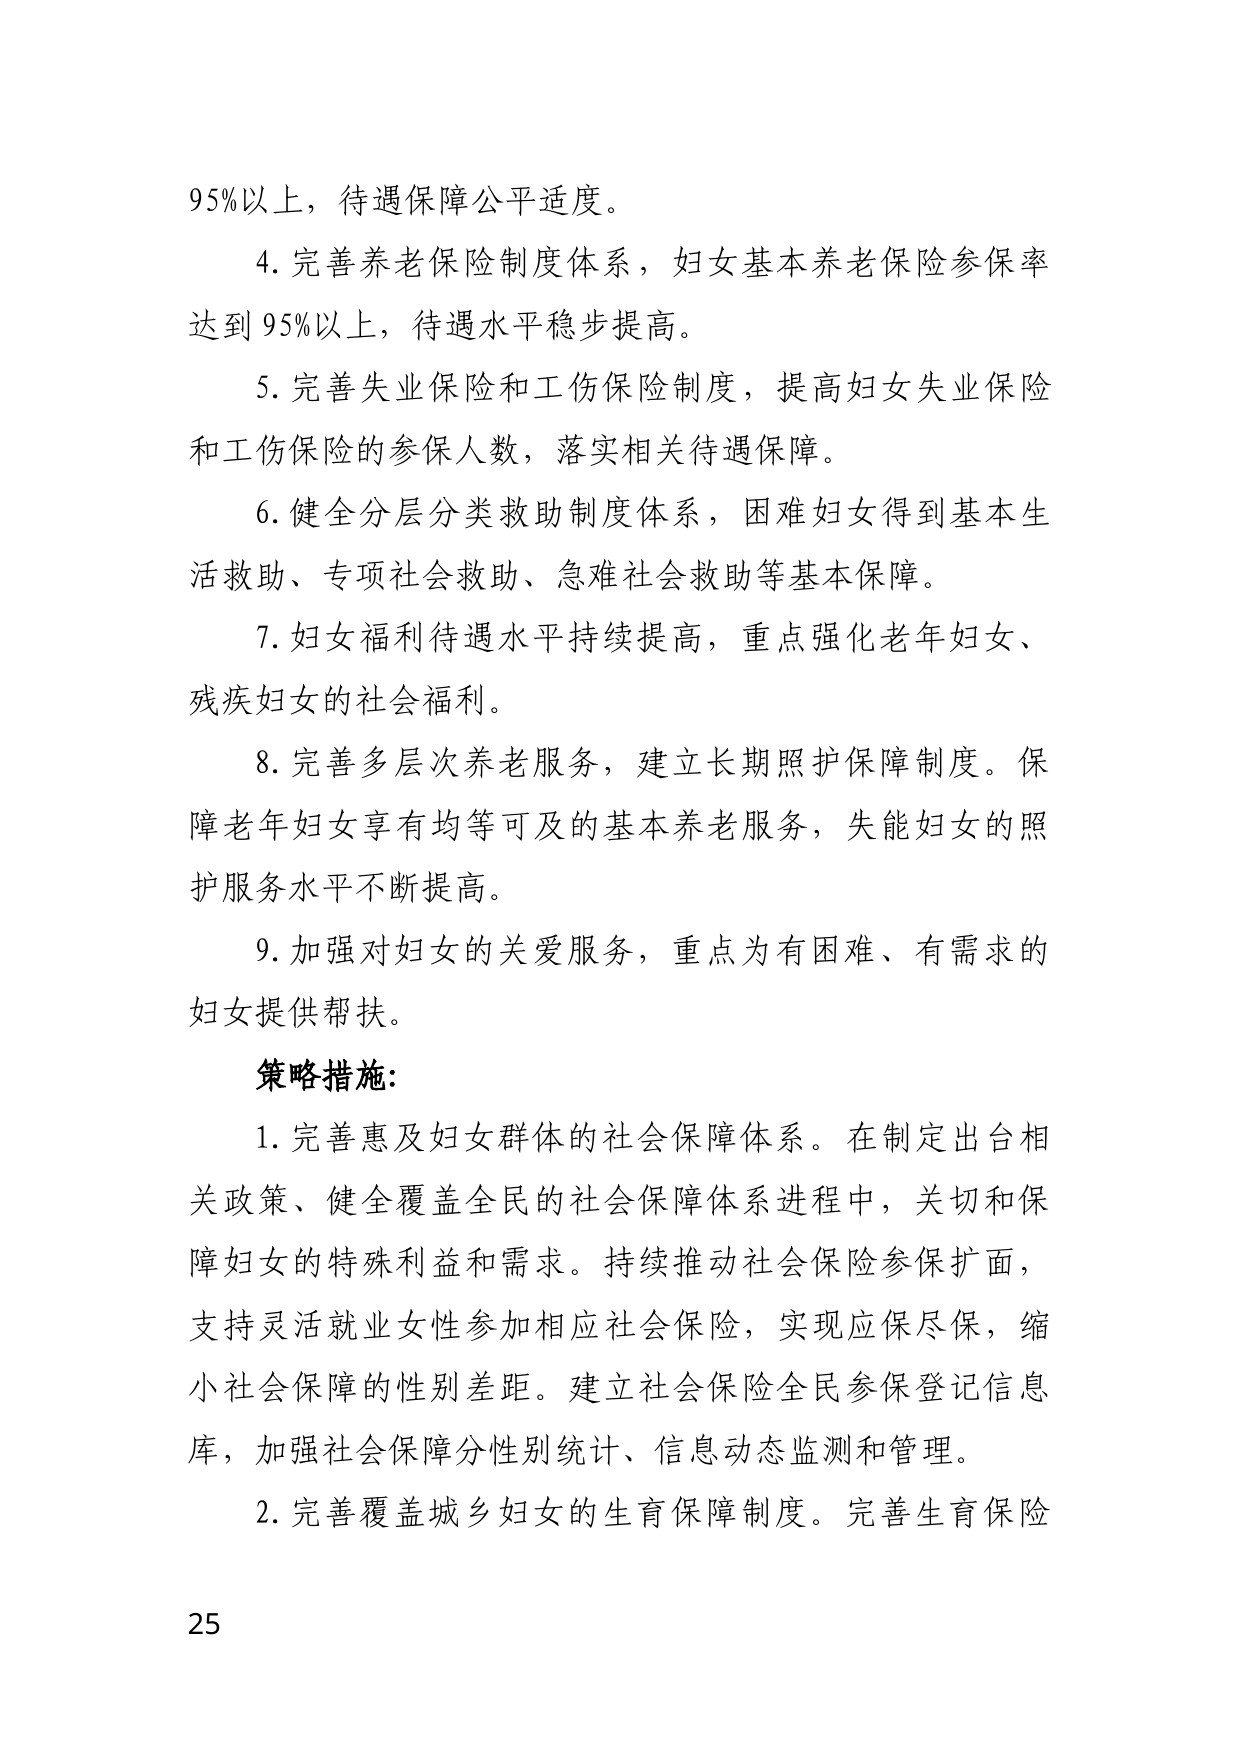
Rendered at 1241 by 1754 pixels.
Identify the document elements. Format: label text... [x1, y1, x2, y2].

text 8.完善多层次养老服务，建立长期照护保障制度。保障老年妇女享有均等可及的基本养老服务，失能妇女的照护服务水平不断提高。 [187, 724, 1053, 912]
text 策略措施: [187, 1037, 1053, 1099]
text 5.完善失业保险和工伤保险制度，提高妇女失业保险和工伤保险的参保人数，落实相关待遇保障。 [187, 349, 1053, 474]
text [187, 162, 1053, 224]
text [187, 1474, 1053, 1537]
text 9.加强对妇女的关爱服务，重点为有困难、有需求的妇女提供帮扶。 [187, 912, 1053, 1037]
text 4.完善养老保险制度体系，妇女基本养老保险参保率达到95%以上，待遇水平稳步提高。 [187, 224, 1053, 349]
text 6.健全分层分类救助制度体系，困难妇女得到基本生活救助、专项社会救助、急难社会救助等基本保障。 [187, 474, 1053, 599]
text 1.完善惠及妇女群体的社会保障体系。在制定出台相关政策、健全覆盖全民的社会保障体系进程中，关切和保障妇女的特殊利益和需求。持续推动社会保险参保扩面，支持灵活就业女性参加相应社会保险，实现应保尽保，缩小社会保障的性别差距。建立社会保险全民参保登记信息库，加强社会保障分性别统计、信息动态监测和管理。 [187, 1099, 1053, 1474]
text 7.妇女福利待遇水平持续提高，重点强化老年妇女、残疾妇女的社会福利。 [187, 599, 1053, 724]
